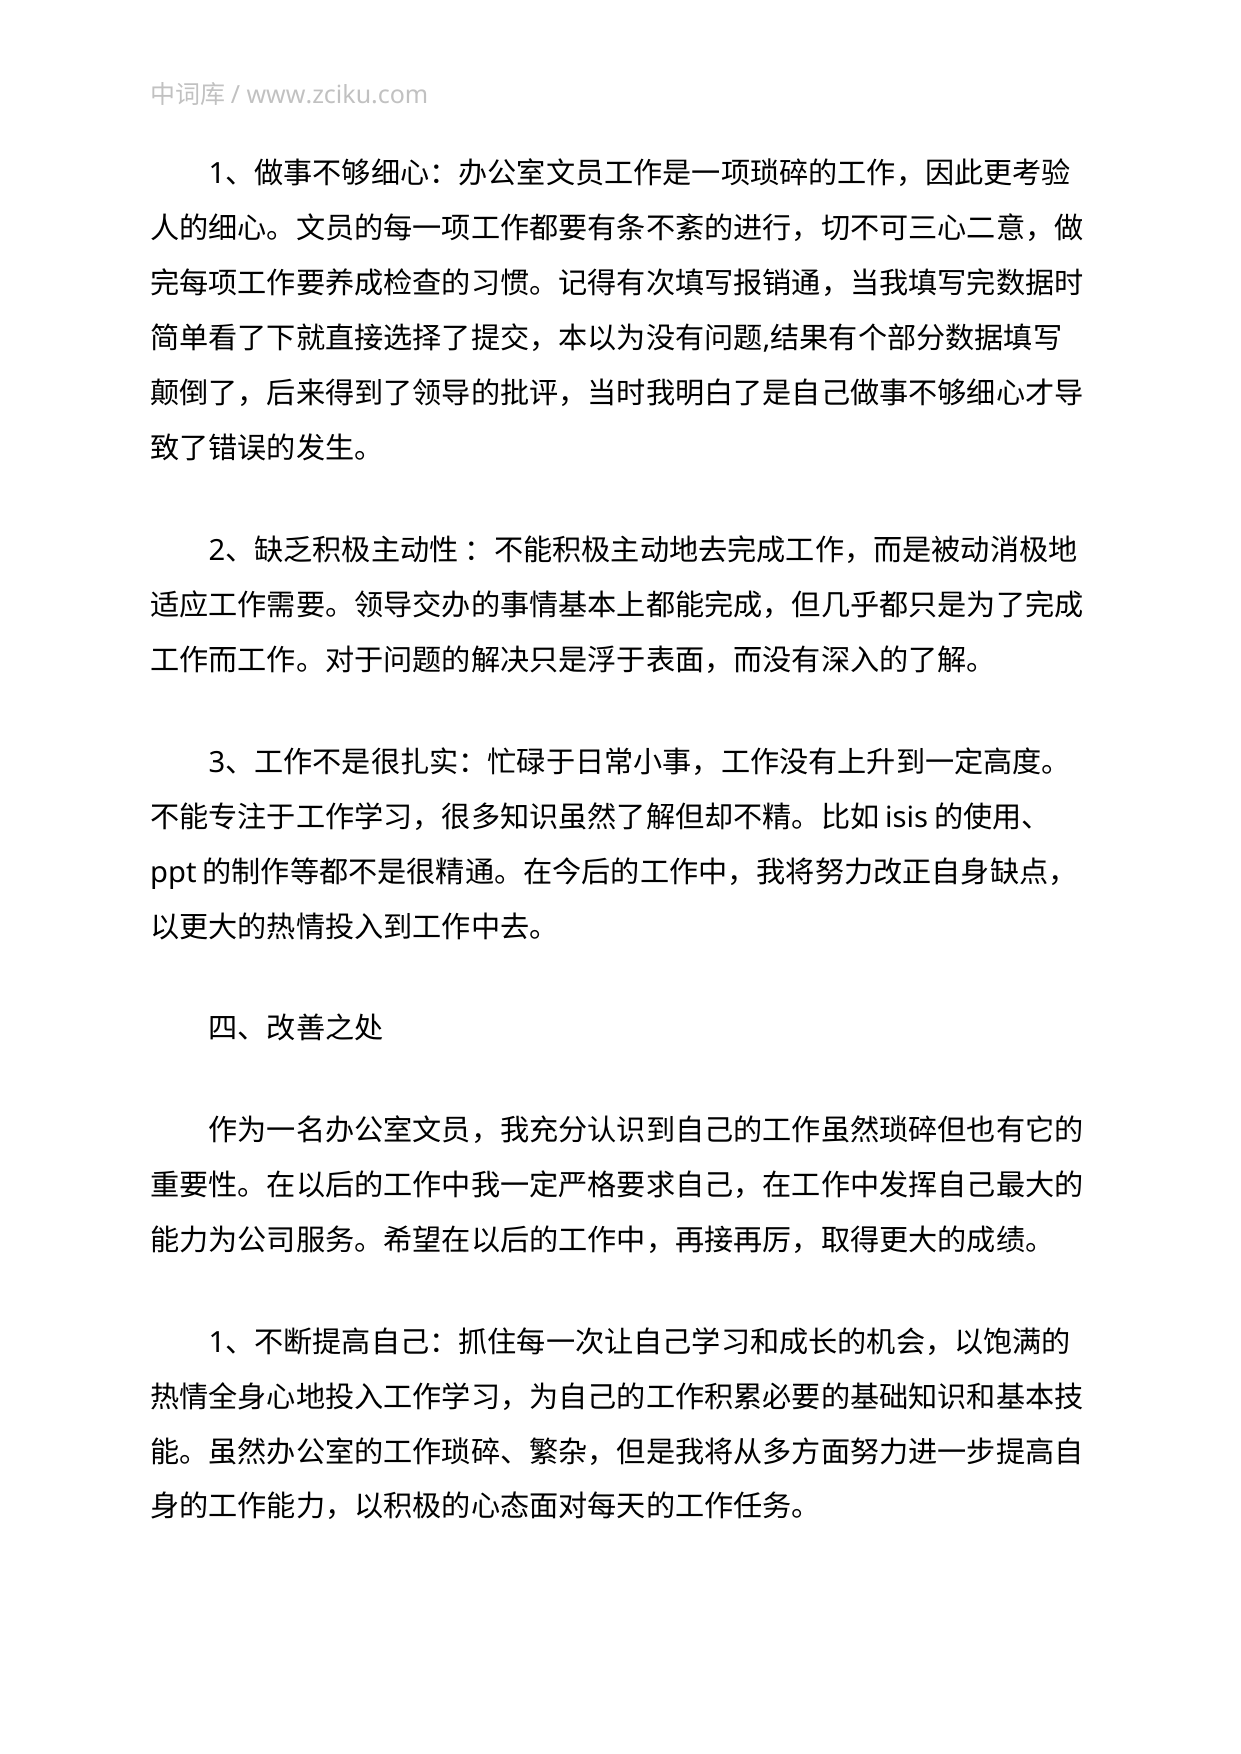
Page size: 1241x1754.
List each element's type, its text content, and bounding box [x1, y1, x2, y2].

text 1、做事不够细心：办公室文员工作是一项琐碎的工作，因此更考验人的细心。文员的每一项工作都要有条不紊的进行，切不可三心二意，做完每项工作要养成检查的习惯。记得有次填写报销通，当我填写完数据时简单看了下就直接选择了提交，本以为没有问题,结果有个部分数据填写颠倒了，后来得到了领导的批评，当时我明白了是自己做事不够细心才导致了错误的发生。 [150, 150, 1090, 467]
text 3、工作不是很扎实：忙碌于日常小事，工作没有上升到一定高度。不能专注于工作学习，很多知识虽然了解但却不精。比如isis的使用、ppt的制作等都不是很精通。在今后的工作中，我将努力改正自身缺点，以更大的热情投入到工作中去。 [150, 738, 1090, 945]
text 2、缺乏积极主动性 ：不能积极主动地去完成工作，而是被动消极地适应工作需要。领导交办的事情基本上都能完成，但几乎都只是为了完成工作而工作。对于问题的解决只是浮于表面，而没有深入的了解。 [150, 526, 1090, 679]
text 四、改善之处 [150, 1005, 1090, 1047]
text 作为一名办公室文员，我充分认识到自己的工作虽然琐碎但也有它的重要性。在以后的工作中我一定严格要求自己，在工作中发挥自己最大的能力为公司服务。希望在以后的工作中，再接再厉，取得更大的成绩。 [150, 1107, 1090, 1259]
text 1、不断提高自己：抓住每一次让自己学习和成长的机会，以饱满的热情全身心地投入工作学习，为自己的工作积累必要的基础知识和基本技能。虽然办公室的工作琐碎、繁杂，但是我将从多方面努力进一步提高自身的工作能力，以积极的心态面对每天的工作任务。 [150, 1318, 1090, 1525]
